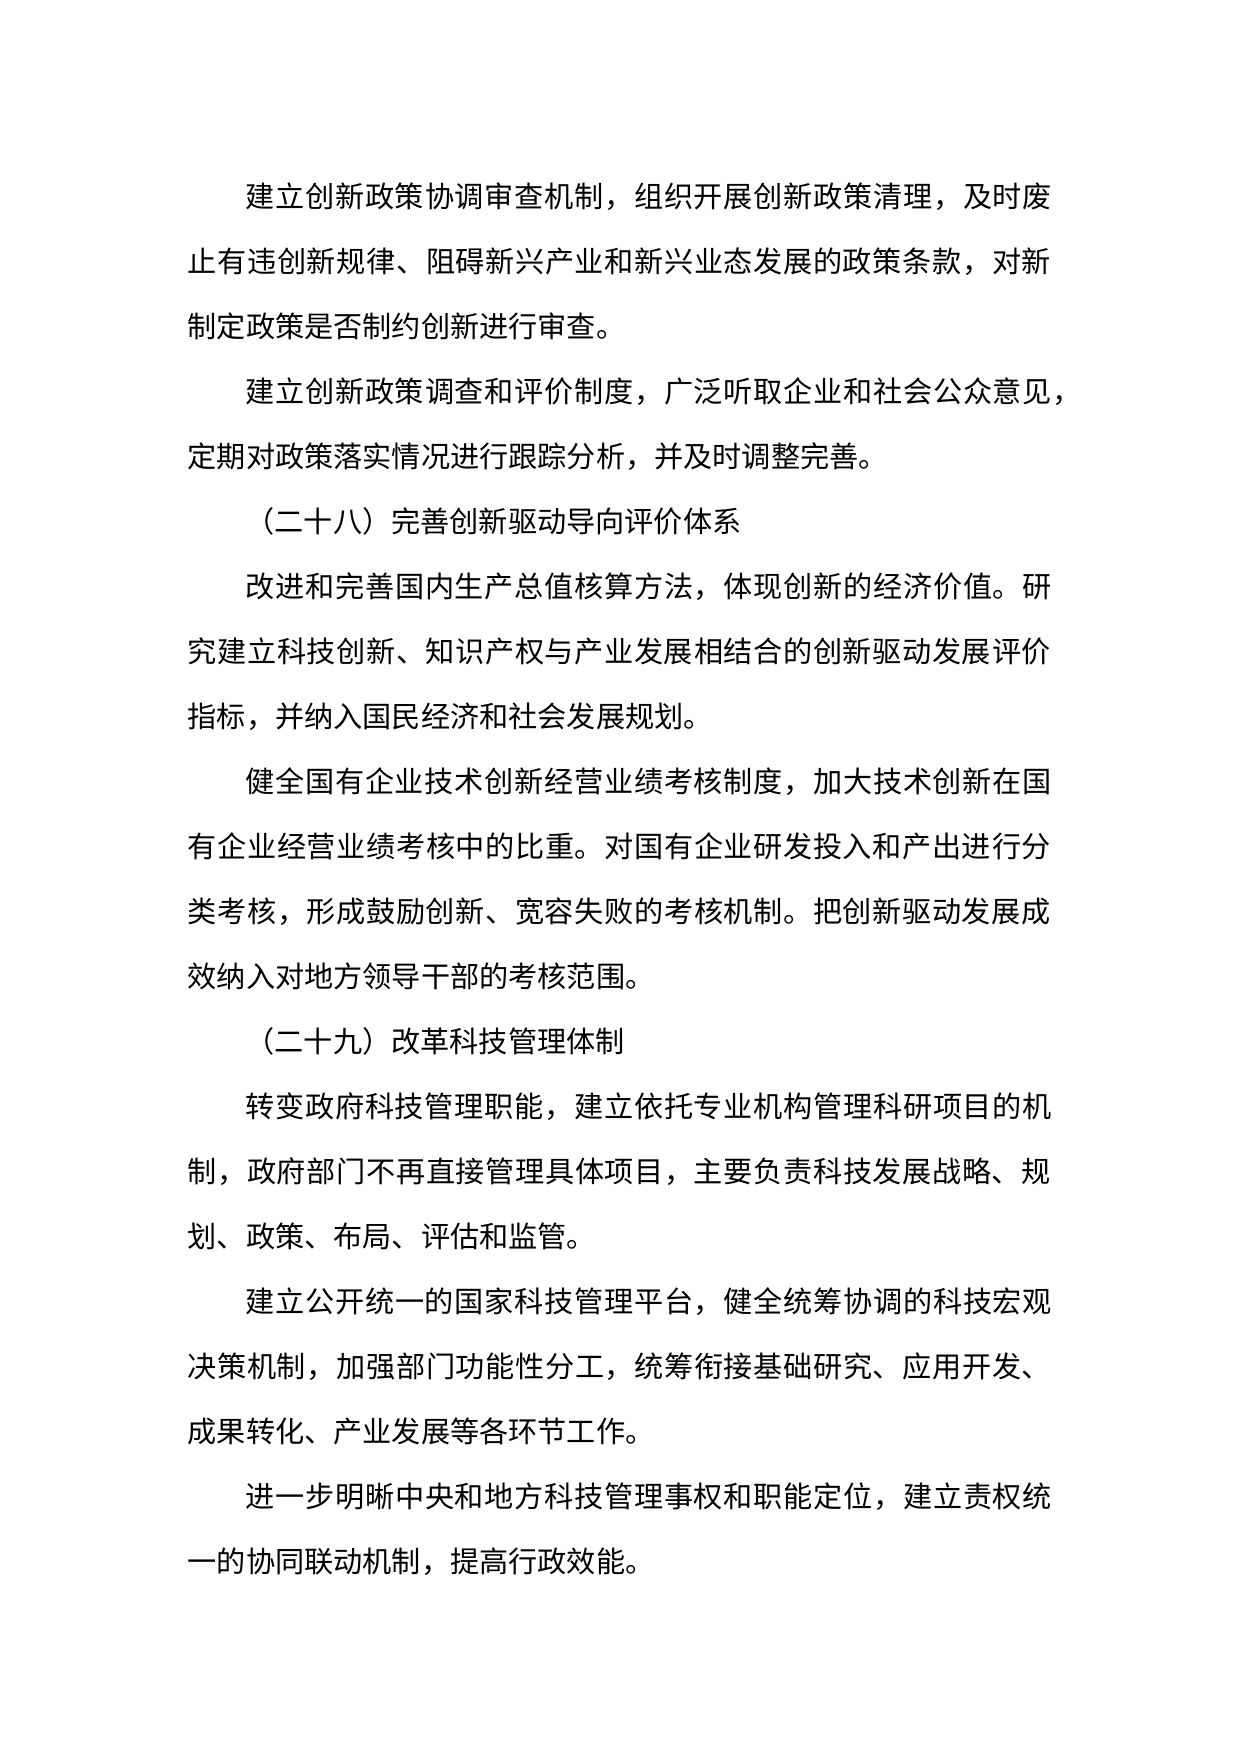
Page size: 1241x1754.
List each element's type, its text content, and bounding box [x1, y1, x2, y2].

text 转变政府科技管理职能，建立依托专业机构管理科研项目的机制，政府部门不再直接管理具体项目，主要负责科技发展战略、规划、政策、布局、评估和监管。 [187, 1072, 1053, 1267]
text （二十九）改革科技管理体制 [187, 1007, 1053, 1072]
text 进一步明晰中央和地方科技管理事权和职能定位，建立责权统一的协同联动机制，提高行政效能。 [187, 1462, 1053, 1592]
text 建立创新政策调查和评价制度，广泛听取企业和社会公众意见，定期对政策落实情况进行跟踪分析，并及时调整完善。 [187, 357, 1053, 487]
text 健全国有企业技术创新经营业绩考核制度，加大技术创新在国有企业经营业绩考核中的比重。对国有企业研发投入和产出进行分类考核，形成鼓励创新、宽容失败的考核机制。把创新驱动发展成效纳入对地方领导干部的考核范围。 [187, 747, 1053, 1007]
text 改进和完善国内生产总值核算方法，体现创新的经济价值。研究建立科技创新、知识产权与产业发展相结合的创新驱动发展评价指标，并纳入国民经济和社会发展规划。 [187, 552, 1053, 747]
text （二十八）完善创新驱动导向评价体系 [187, 487, 1053, 552]
text 建立创新政策协调审查机制，组织开展创新政策清理，及时废止有违创新规律、阻碍新兴产业和新兴业态发展的政策条款，对新制定政策是否制约创新进行审查。 [187, 162, 1053, 357]
text 建立公开统一的国家科技管理平台，健全统筹协调的科技宏观决策机制，加强部门功能性分工，统筹衔接基础研究、应用开发、成果转化、产业发展等各环节工作。 [187, 1267, 1053, 1462]
